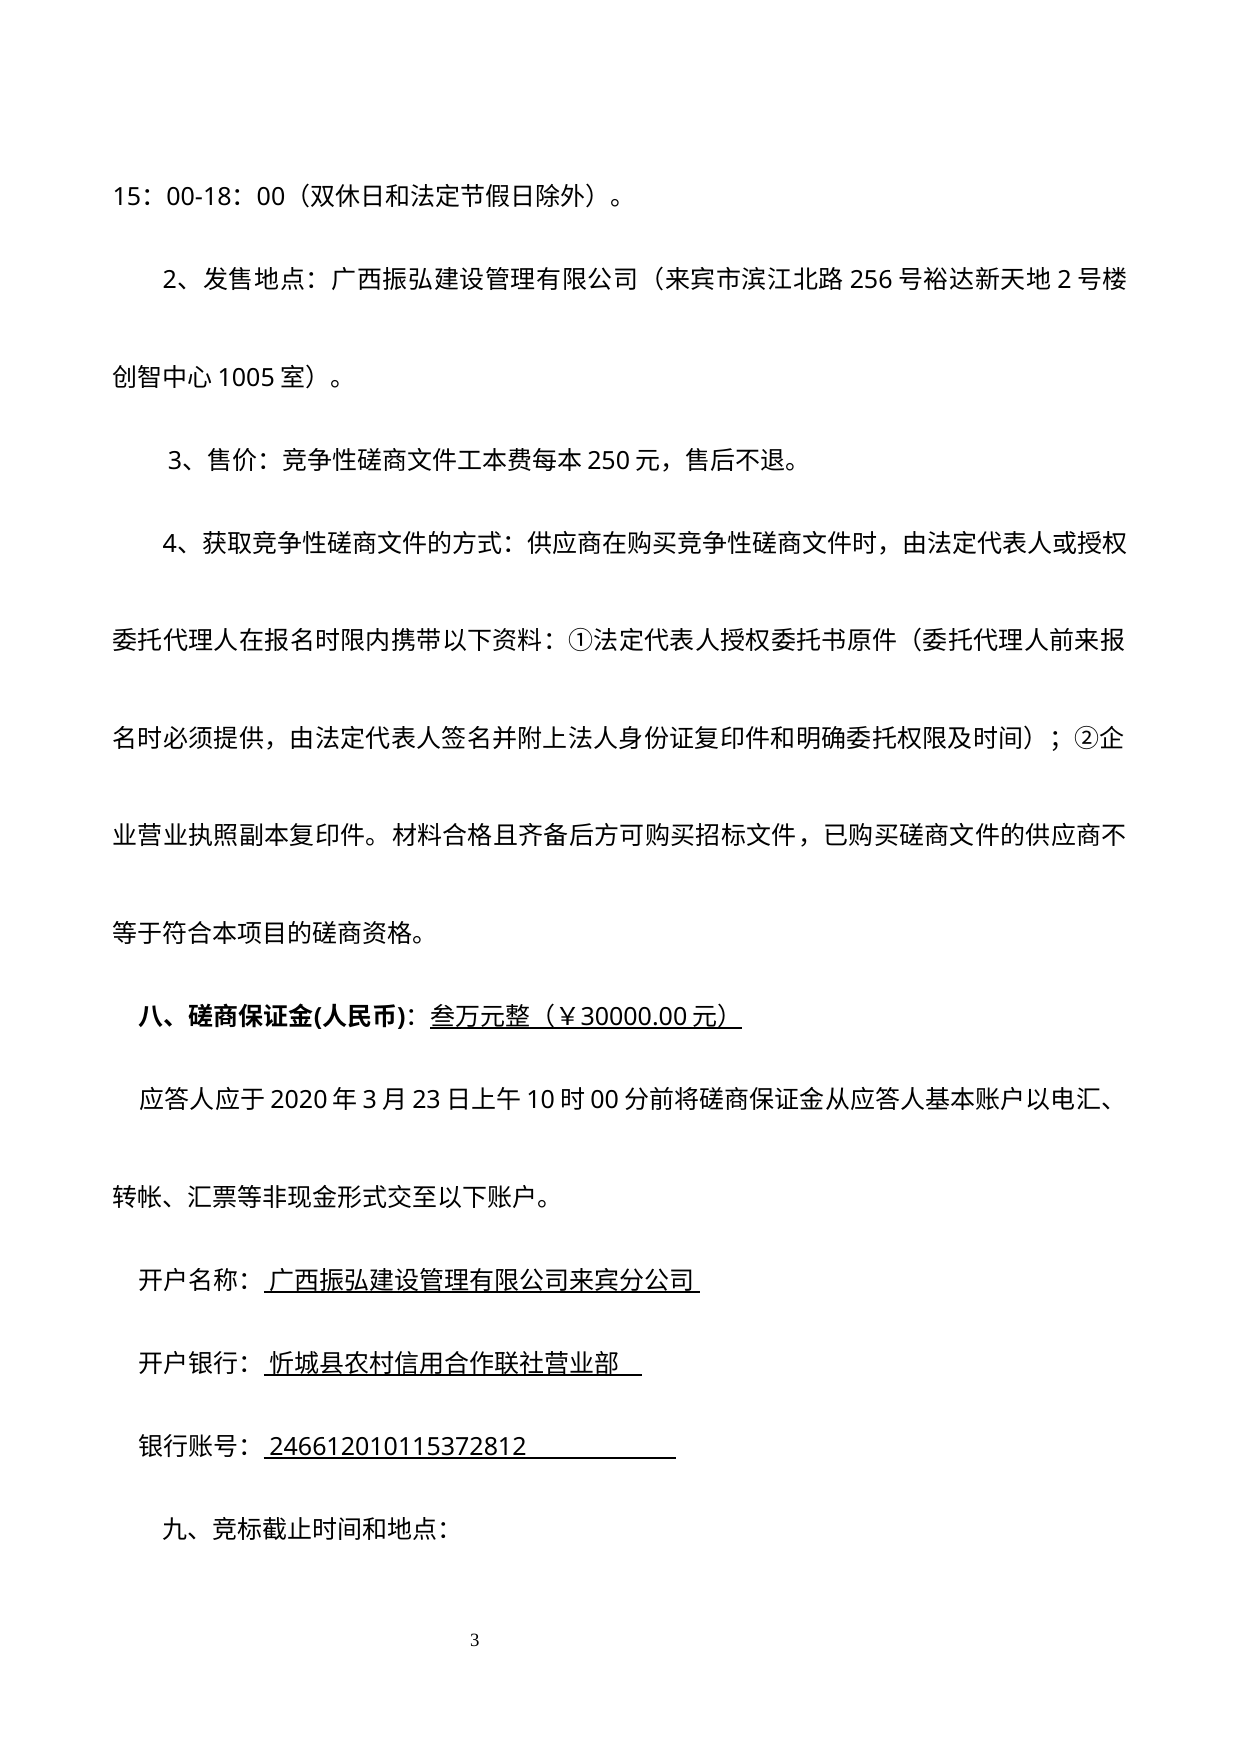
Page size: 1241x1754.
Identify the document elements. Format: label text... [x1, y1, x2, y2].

text 银行账号： 246612010115372812 [112, 1412, 1128, 1477]
text 3、售价：竞争性磋商文件工本费每本250元，售后不退。 [112, 426, 1128, 491]
text 九、竞标截止时间和地点： [112, 1495, 1128, 1560]
text 开户银行： 忻城县农村信用合作联社营业部 [112, 1329, 1128, 1394]
text 应答人应于2020年3月23日上午10时00分前将磋商保证金从应答人基本账户以电汇、转帐、汇票等非现金形式交至以下账户。 [112, 1065, 1128, 1228]
text 2、发售地点：广西振弘建设管理有限公司（来宾市滨江北路256号裕达新天地2号楼创智中心1005室）。 [112, 245, 1128, 408]
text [112, 162, 1128, 227]
text 4、获取竞争性磋商文件的方式：供应商在购买竞争性磋商文件时，由法定代表人或授权委托代理人在报名时限内携带以下资料：①法定代表人授权委托书原件（委托代理人前来报名时必须提供，由法定代表人签名并附上法人身份证复印件和明确委托权限及时间）；②企业营业执照副本复印件。材料合格且齐备后方可购买招标文件，已购买磋商文件的供应商不等于符合本项目的磋商资格。 [112, 509, 1128, 964]
text 八、磋商保证金(人民币)：叁万元整（￥30000.00元） [112, 982, 1128, 1047]
text 开户名称： 广西振弘建设管理有限公司来宾分公司 [112, 1246, 1128, 1311]
